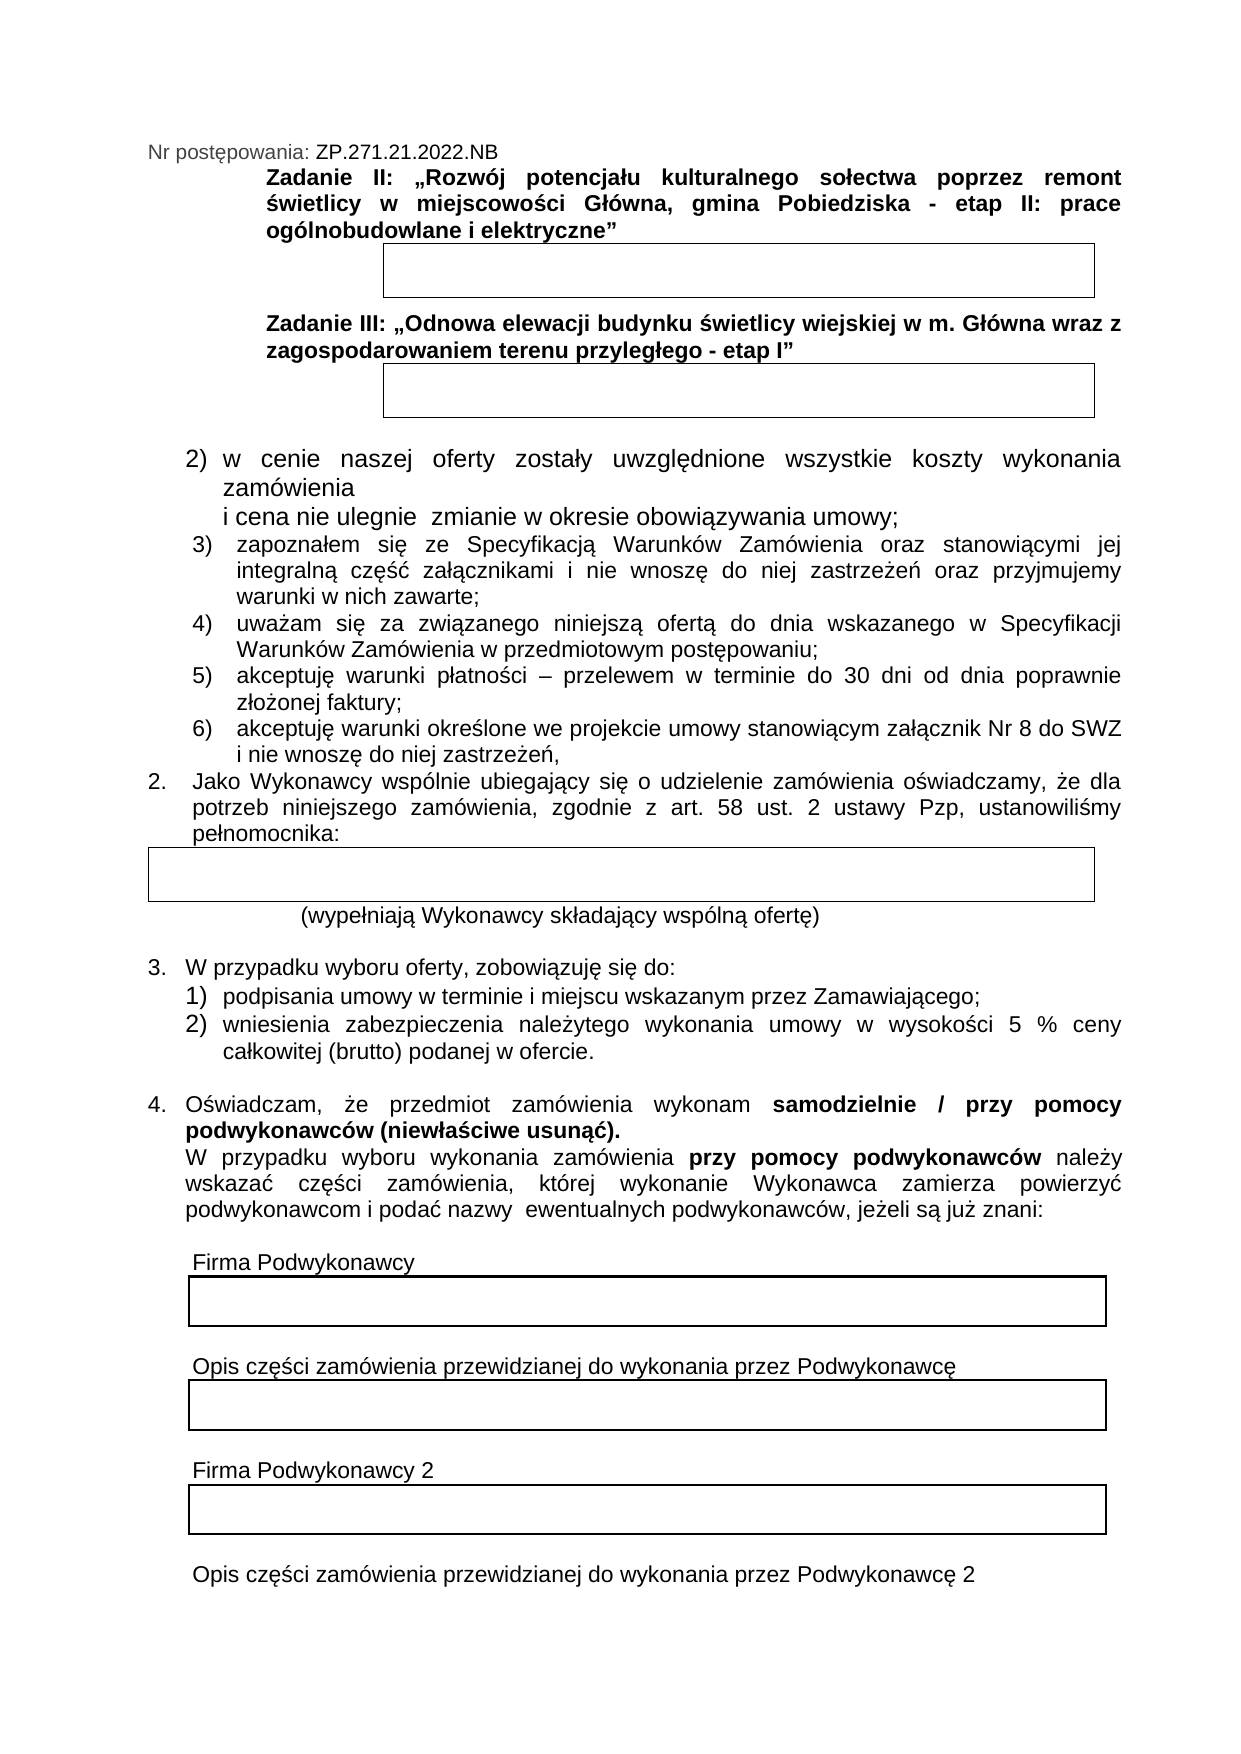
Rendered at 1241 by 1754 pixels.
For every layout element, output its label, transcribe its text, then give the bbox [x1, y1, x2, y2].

table_header [190, 1278, 1105, 1324]
list w cenie naszej oferty zostały uwzględnione wszystkie koszty wykonania zamówienia i cena nie ulegnie zmianie w okresie obowiązywania umowy; [185, 444, 1122, 531]
text Firma Podwykonawcy 2 [192, 1457, 1122, 1483]
list akceptuję warunki płatności – przelewem w terminie do 30 dni od dnia poprawnie złożonej faktury; [192, 662, 1122, 715]
text Zadanie II: „Rozwój potencjału kulturalnego sołectwa poprzez remont świetlicy w miejscowości Główna, gmina Pobiedziska - etap II: prace ogólnobudowlane i elektryczne” [266, 164, 1122, 243]
table_header [149, 848, 1094, 901]
list akceptuję warunki określone we projekcie umowy stanowiącym załącznik Nr 8 do SWZ i nie wnoszę do niej zastrzeżeń, [192, 715, 1122, 768]
table_header [384, 364, 1094, 417]
list zapoznałem się ze Specyfikacją Warunków Zamówienia oraz stanowiącymi jej integralną część załącznikami i nie wnoszę do niej zastrzeżeń oraz przyjmujemy warunki w nich zawarte; [192, 531, 1122, 609]
table_header [384, 244, 1094, 297]
list W przypadku wyboru oferty, zobowiązuję się do: [148, 954, 1122, 981]
text Zadanie III: „Odnowa elewacji budynku świetlicy wiejskiej w m. Główna wraz z zagospodarowaniem terenu przyległego - etap I” [266, 310, 1122, 363]
list uważam się za związanego niniejszą ofertą do dnia wskazanego w Specyfikacji Warunków Zamówienia w przedmiotowym postępowaniu; [192, 609, 1122, 662]
text W przypadku wyboru wykonania zamówienia przy pomocy podwykonawców należy wskazać części zamówienia, której wykonanie Wykonawca zamierza powierzyć podwykonawcom i podać nazwy ewentualnych podwykonawców, jeżeli są już znani: [185, 1143, 1122, 1223]
list wniesienia zabezpieczenia należytego wykonania umowy w wysokości 5 % ceny całkowitej (brutto) podanej w ofercie. [185, 1009, 1122, 1064]
list Jako Wykonawcy wspólnie ubiegający się o udzielenie zamówienia oświadczamy, że dla potrzeb niniejszego zamówienia, zgodnie z art. 58 ust. 2 ustawy Pzp, ustanowiliśmy pełnomocnika: [148, 768, 1122, 847]
table_header [190, 1381, 1105, 1429]
table_header [190, 1486, 1105, 1533]
text Opis części zamówienia przewidzianej do wykonania przez Podwykonawcę [192, 1353, 1122, 1379]
text (wypełniają Wykonawcy składający wspólną ofertę) [148, 902, 1122, 928]
list Oświadczam, że przedmiot zamówienia wykonam samodzielnie / przy pomocy podwykonawców (niewłaściwe usunąć). [148, 1091, 1122, 1143]
list podpisania umowy w terminie i miejscu wskazanym przez Zamawiającego; [185, 981, 1122, 1009]
text Firma Podwykonawcy [192, 1249, 1122, 1275]
text Opis części zamówienia przewidzianej do wykonania przez Podwykonawcę 2 [192, 1561, 1122, 1587]
